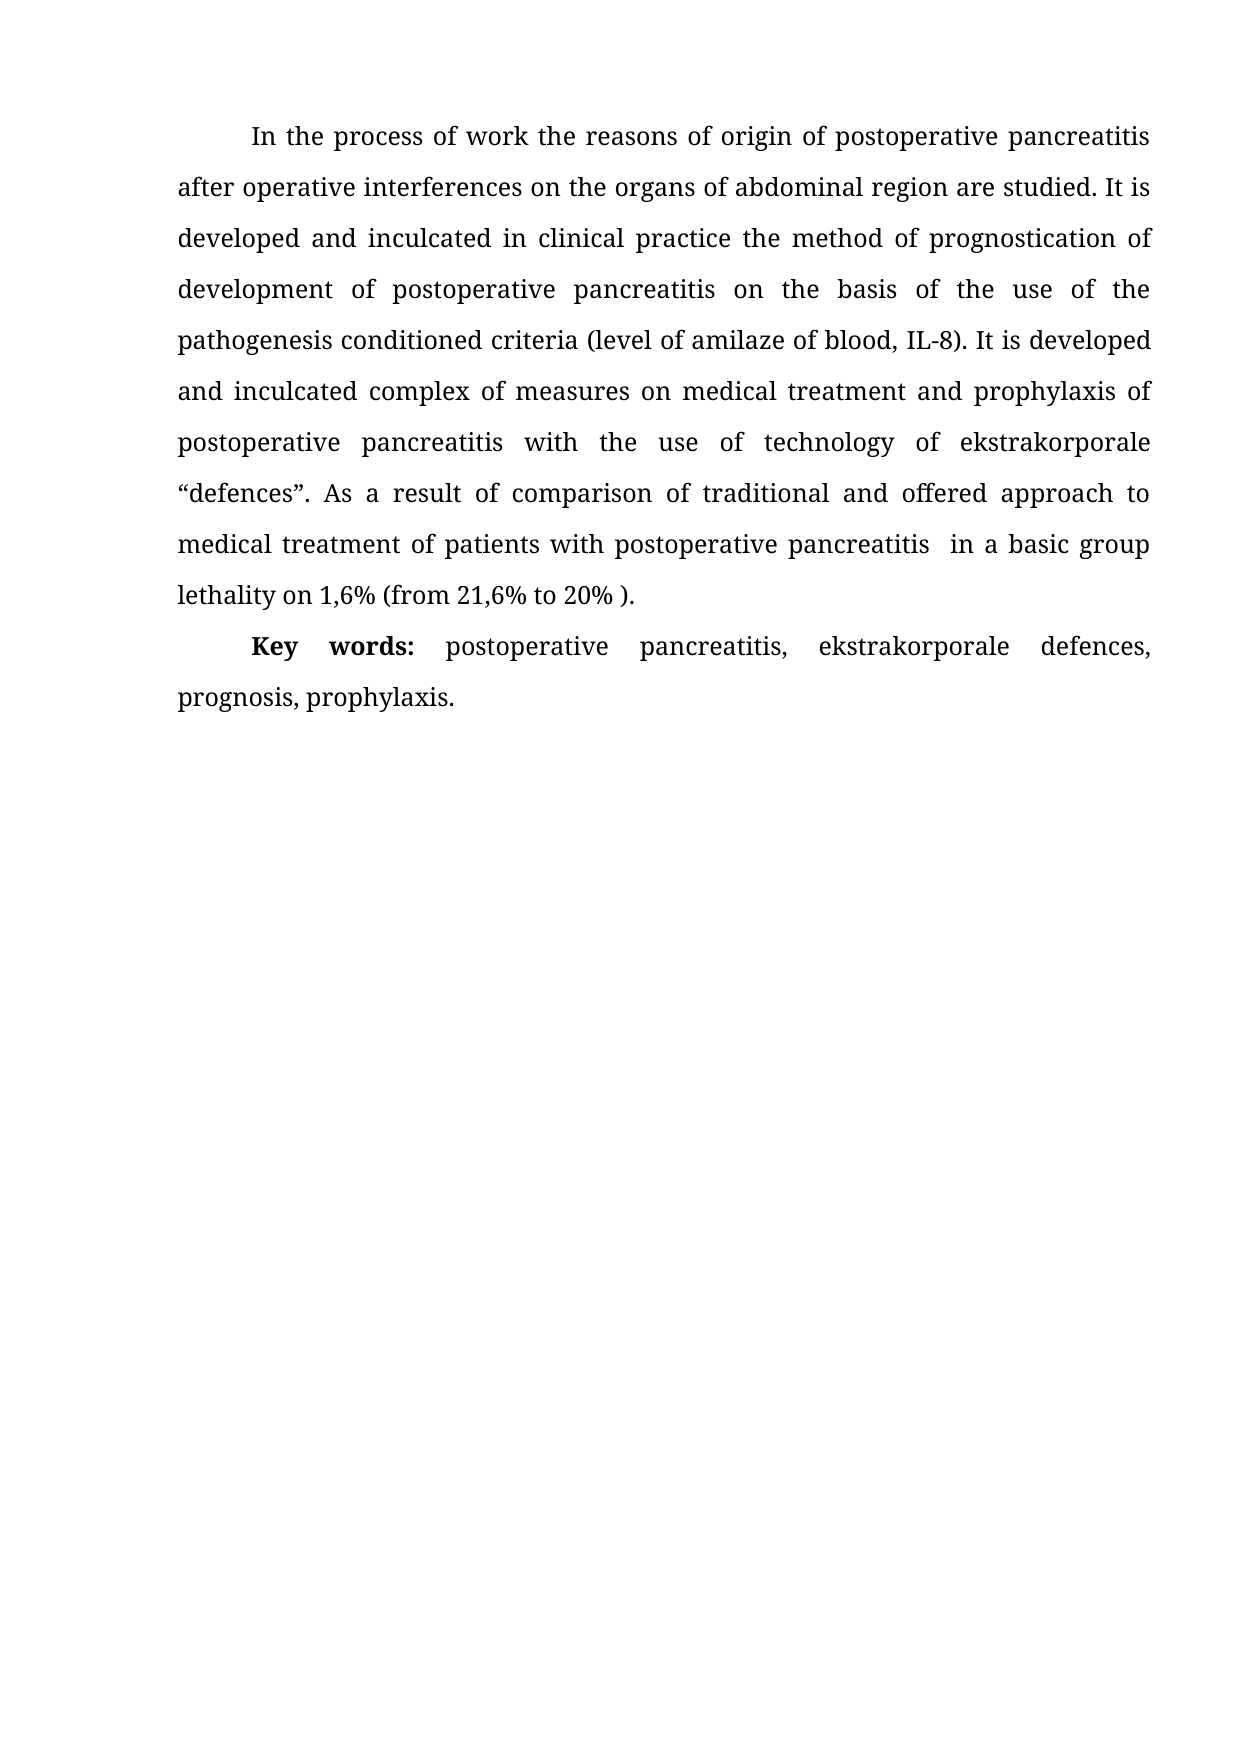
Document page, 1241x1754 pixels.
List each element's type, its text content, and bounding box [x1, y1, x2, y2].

text In the process of work the reasons of origin of postoperative pancreatitis after operative interferences on the organs of abdominal region are studied. It is developed and inculcated in clinical practice the method of prognostication of development of postoperative pancreatitis on the basis of the use of the pathogenesis conditioned criteria (level of amilaze of blood, IL-8). It is developed and inculcated complex of measures on medical treatment and prophylaxis of postoperative pancreatitis with the use of technology of ekstrakorporale “defences”. As a result of comparison of traditional and offered approach to medical treatment of patients with postoperative pancreatitis in a basic group lethality on 1,6% (from 21,6% to 20% ). [177, 118, 1152, 612]
text Key words: postoperative pancreatitis, ekstrakorporale defences, prognosis, prophylaxis. [177, 628, 1152, 714]
